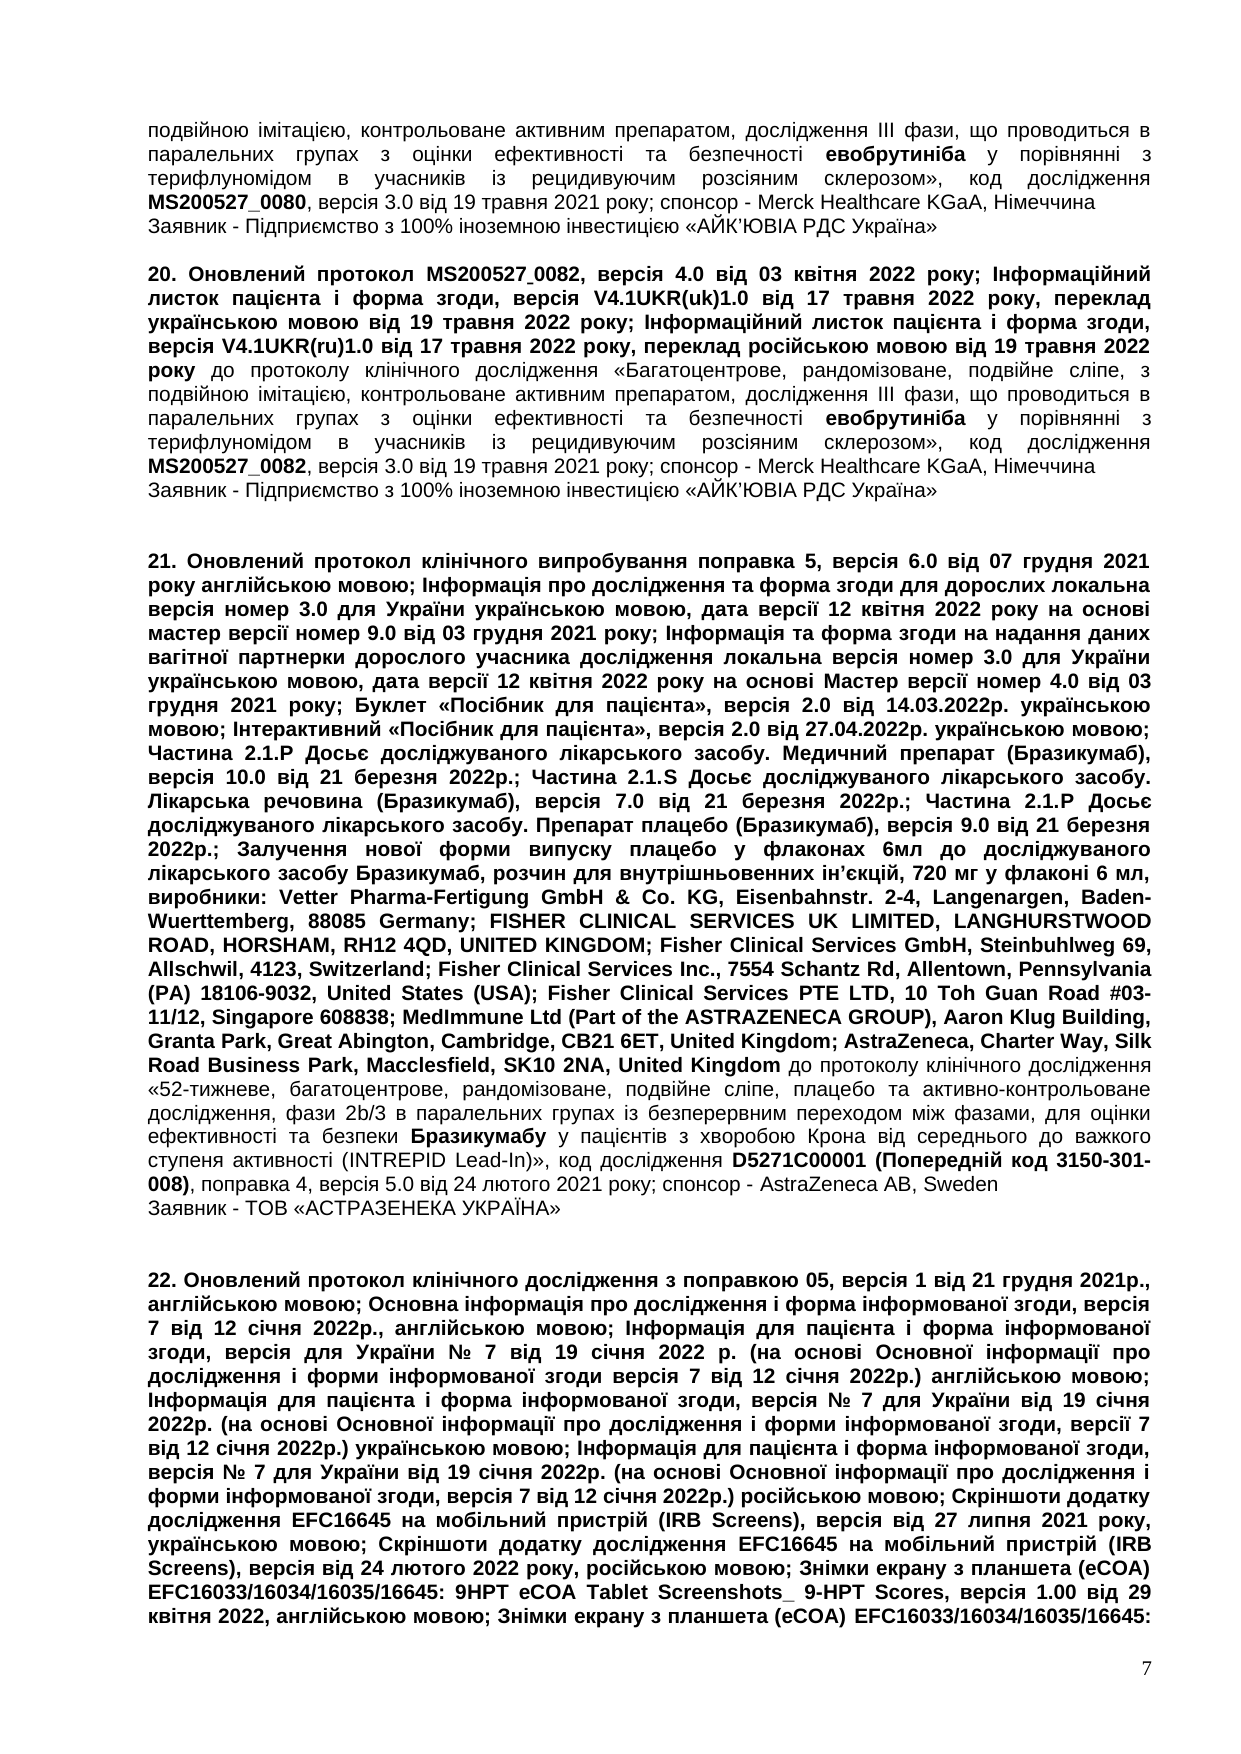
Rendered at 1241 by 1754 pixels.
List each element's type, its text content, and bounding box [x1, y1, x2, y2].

text 20. Оновлений протокол MS200527ˍ0082, версія 4.0 від 03 квітня 2022 року; Інформаційний листок пацієнта і форма згоди, версія V4.1UKR(uk)1.0 від 17 травня 2022 року, переклад українською мовою від 19 травня 2022 року; Інформаційний листок пацієнта і форма згоди, версія V4.1UKR(ru)1.0 від 17 травня 2022 року, переклад російською мовою від 19 травня 2022 року до протоколу клінічного дослідження «Багатоцентрове, рандомізоване, подвійне сліпе, з подвійною імітацією, контрольоване активним препаратом, дослідження ІІІ фази, що проводиться в паралельних групах з оцінки ефективності та безпечності евобрутиніба у порівнянні з терифлуномідом в учасників із рецидивуючим розсіяним склерозом», код дослідження MS200527_0082, версія 3.0 від 19 травня 2021 року; спонсор - Merck Healthcare KGaA, Німеччина [148, 262, 1152, 477]
text Заявник - ТОВ «АСТРАЗЕНЕКА УКРАЇНА» [148, 1196, 1152, 1220]
text 21. Оновлений протокол клінічного випробування поправка 5, версія 6.0 від 07 грудня 2021 року англійською мовою; Інформація про дослідження та форма згоди для дорослих локальна версія номер 3.0 для України українською мовою, дата версії 12 квітня 2022 року на основі мастер версії номер 9.0 від 03 грудня 2021 року; Інформація та форма згоди на надання даних вагітної партнерки дорослого учасника дослідження локальна версія номер 3.0 для України українською мовою, дата версії 12 квітня 2022 року на основі Mастер версії номер 4.0 від 03 грудня 2021 року; Буклет «Посібник для пацієнта», версія 2.0 від 14.03.2022р. українською мовою; Інтерактивний «Посібник для пацієнта», версія 2.0 від 27.04.2022р. українською мовою; Частина 2.1.P Досьє досліджуваного лікарського засобу. Медичний препарат (Бразикумаб), версія 10.0 від 21 березня 2022р.; Частина 2.1.S Досьє досліджуваного лікарського засобу. Лікарська речовина (Бразикумаб), версія 7.0 від 21 березня 2022р.; Частина 2.1.P Досьє досліджуваного лікарського засобу. Препарат плацебо (Бразикумаб), версія 9.0 від 21 березня 2022р.; Залучення нової форми випуску плацебо у флаконах 6мл до досліджуваного лікарського засобу Бразикумаб, розчин для внутрішньовенних ін’єкцій, 720 мг у флаконі 6 мл, виробники: Vetter Pharma-Fertigung GmbH & Co. KG, Eisenbahnstr. 2-4, Langenargen, Baden-Wuerttemberg, 88085 Germany; FISHER CLINICAL SERVICES UK LIMITED, LANGHURSTWOOD ROAD, HORSHAM, RH12 4QD, UNITED KINGDOM; Fisher Clinical Services GmbH, Steinbuhlweg 69, Allschwil, 4123, Switzerland; Fisher Clinical Services Inc., 7554 Schantz Rd, Allentown, Pennsylvania (PA) 18106-9032, United States (USA); Fisher Clinical Services PTE LTD, 10 Toh Guan Road #03-11/12, Singapore 608838; MedImmune Ltd (Part of the ASTRAZENECA GROUP), Aaron Klug Building, Granta Park, Great Abington, Cambridge, CB21 6ET, United Kingdom; AstraZeneca, Charter Way, Silk Road Business Park, Macclesfield, SK10 2NA, United Kingdom до протоколу клінічного дослідження «52-тижневе, багатоцентрове, рандомізоване, подвійне сліпе, плацебо та активно-контрольоване дослідження, фази 2b/3 в паралельних групах із безперервним переходом між фазами, для оцінки ефективності та безпеки Бразикумабу у пацієнтів з хворобою Крона від середнього до важкого ступеня активності (INTREPID Lead-In)», код дослідження D5271C00001 (Попередній код 3150-301-008), поправка 4, версія 5.0 від 24 лютого 2021 року; спонсор - AstraZeneca AB, Sweden [148, 549, 1152, 1196]
text Заявник - Підприємство з 100% іноземною інвестицією «АЙК’ЮВІА РДС Україна» [148, 477, 1152, 501]
text Заявник - Підприємство з 100% іноземною інвестицією «АЙК’ЮВІА РДС Україна» [148, 214, 1152, 238]
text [148, 1268, 1152, 1627]
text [148, 118, 1152, 214]
